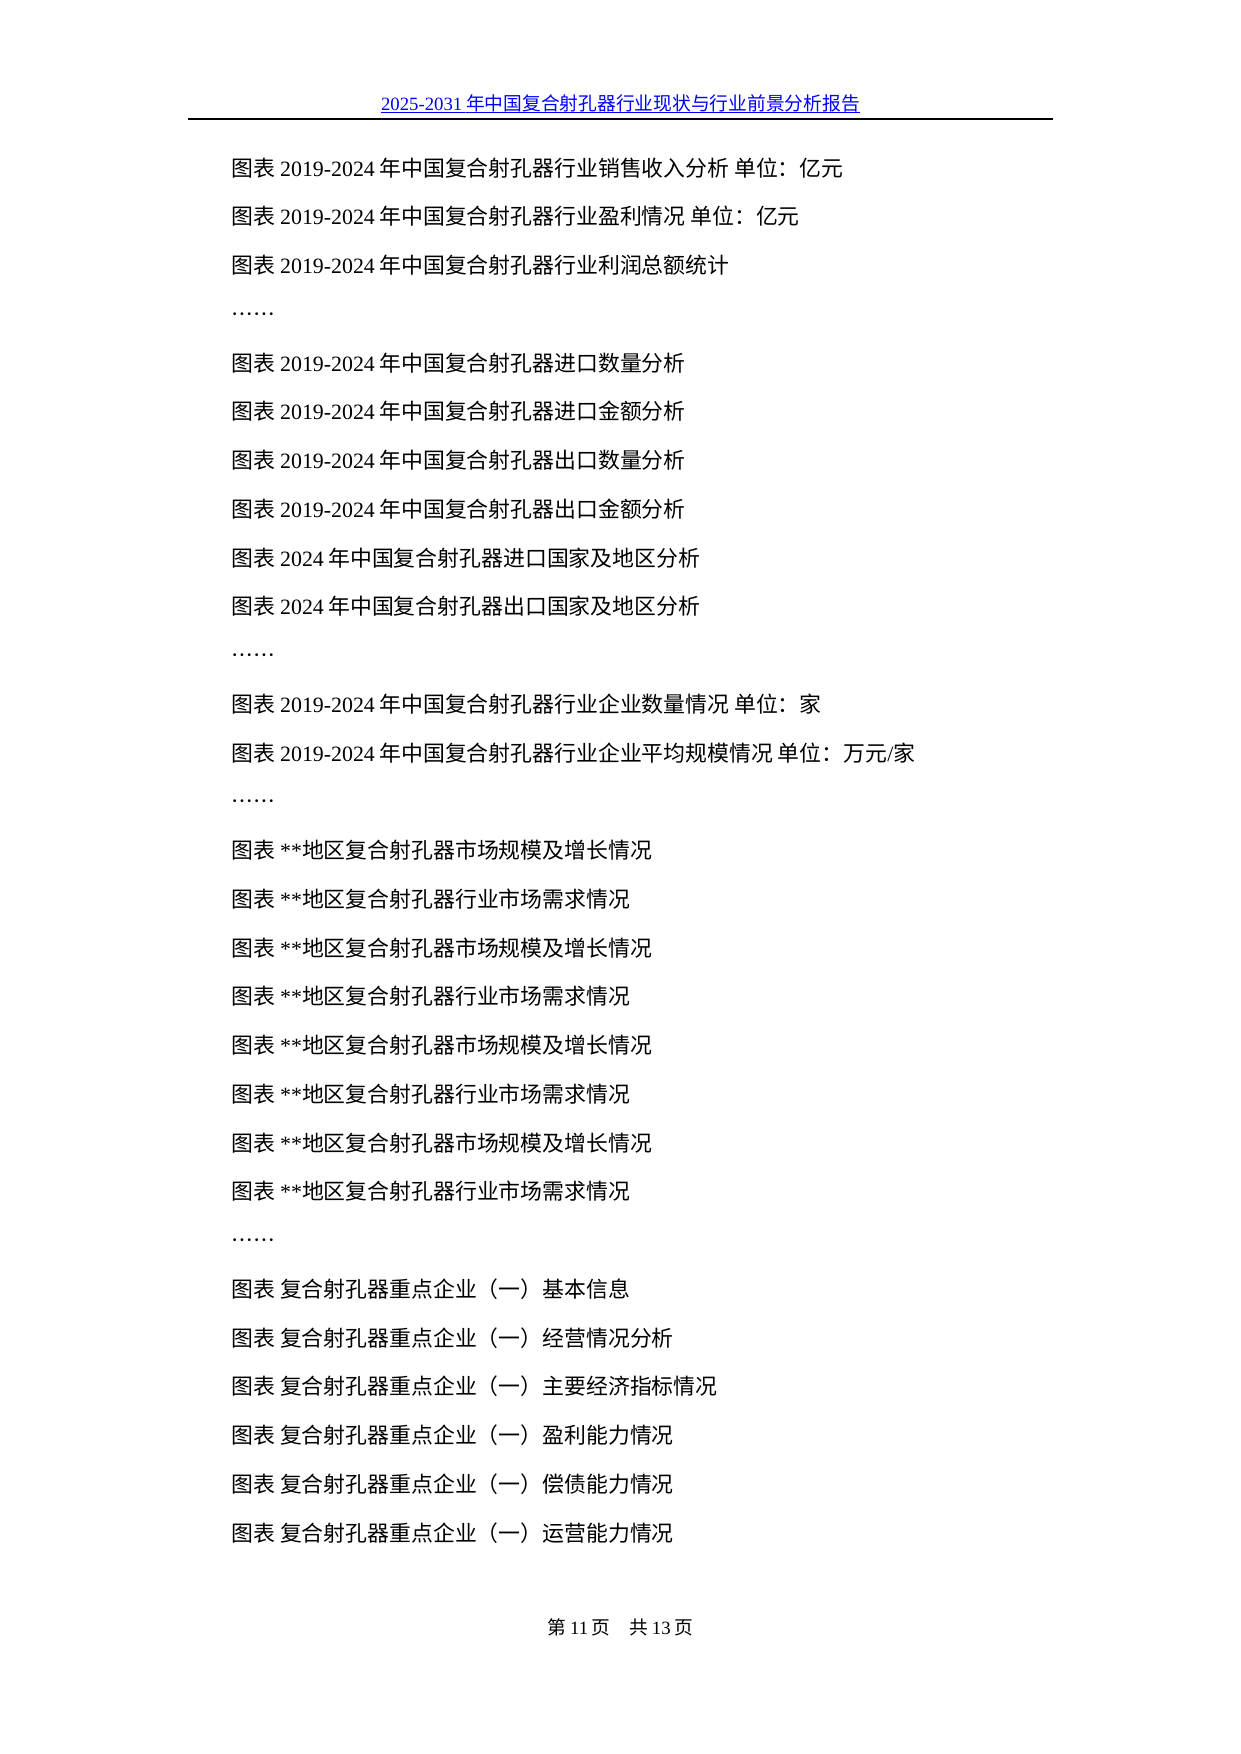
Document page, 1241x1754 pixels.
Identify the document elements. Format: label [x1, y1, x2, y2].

text [187, 150, 1053, 1548]
